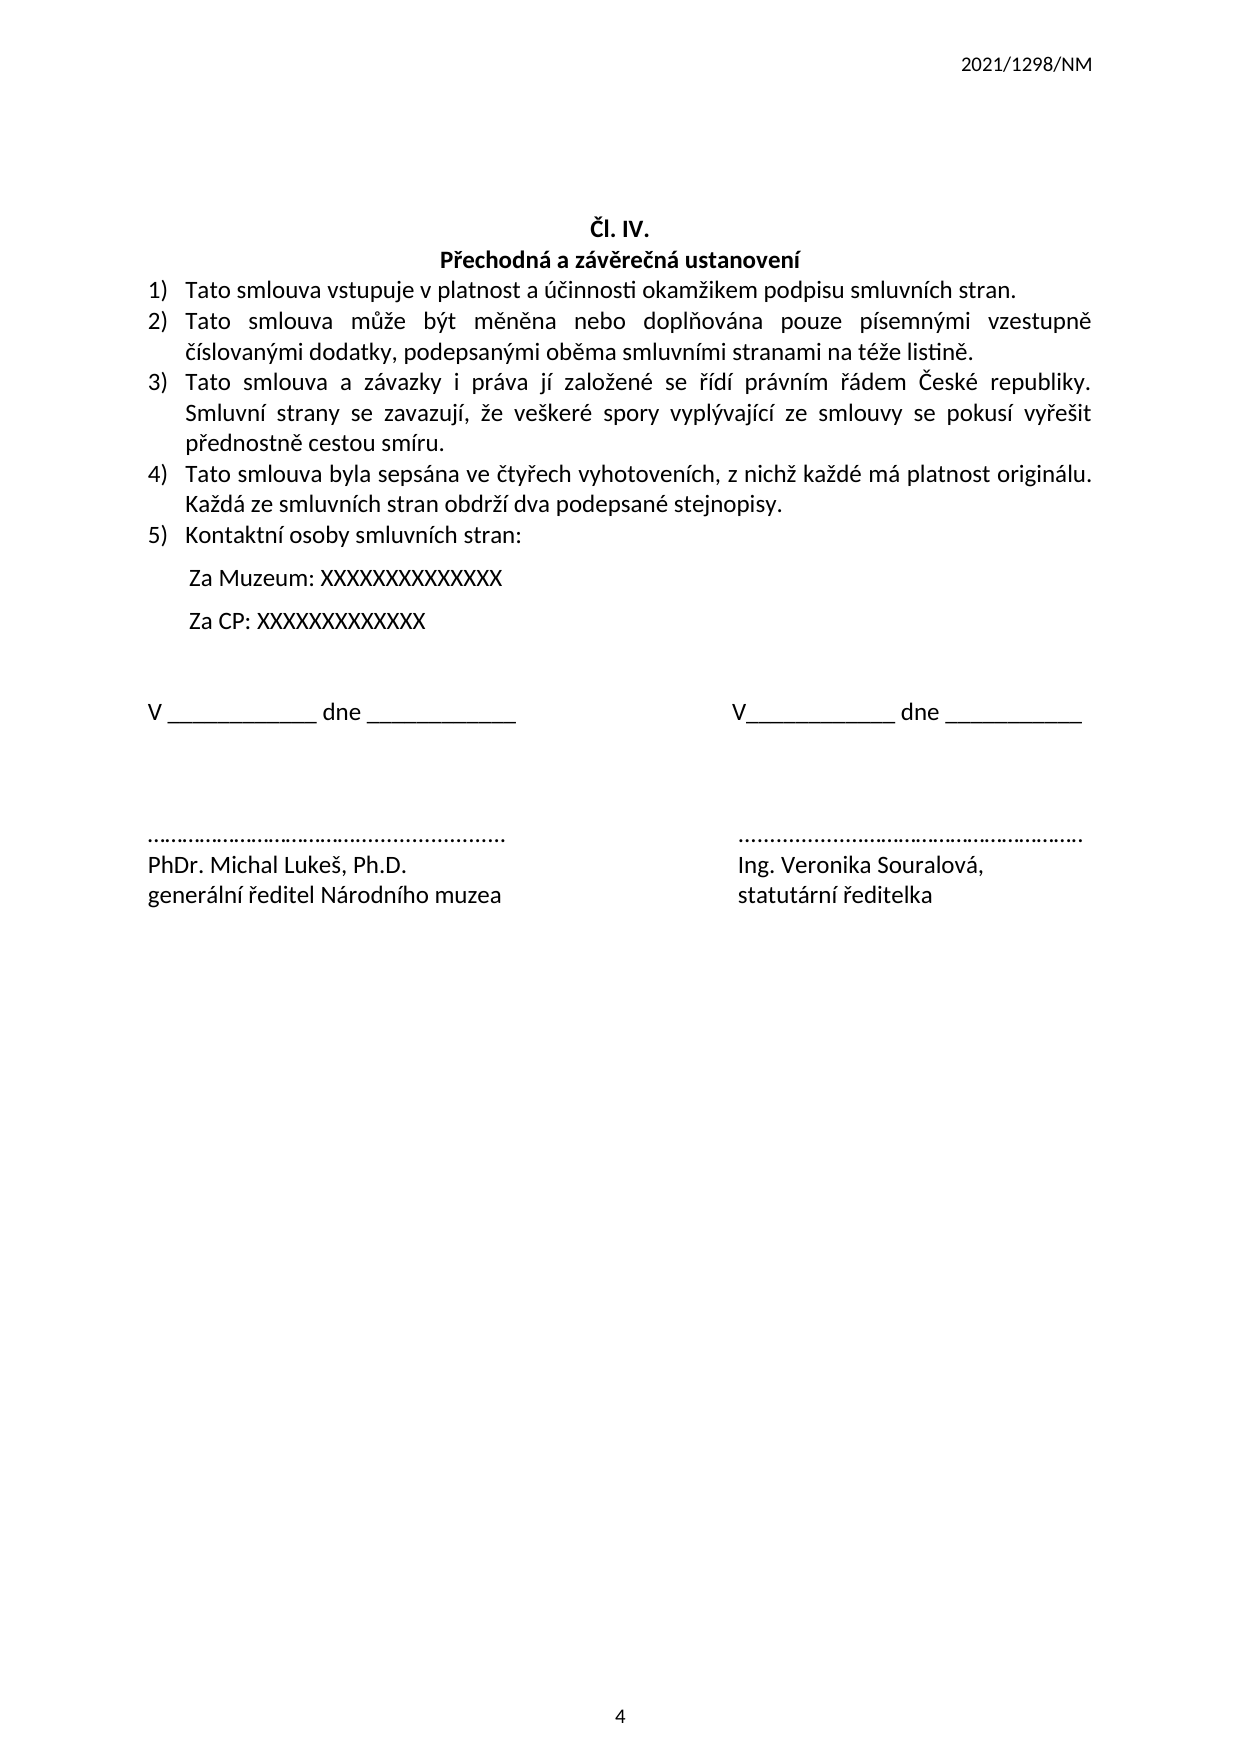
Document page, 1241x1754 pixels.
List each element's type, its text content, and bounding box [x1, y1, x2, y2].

text Čl. IV. Přechodná a závěrečná ustanovení [148, 213, 1093, 274]
text Za Muzeum: XXXXXXXXXXXXXX [189, 562, 1093, 592]
list Tato smlouva může být měněna nebo doplňována pouze písemnými vzestupně číslovanými dodatky, podepsanými oběma smluvními stranami na téže listině. [148, 305, 1093, 366]
text ………………………………........................ ....................……………………………….. [148, 818, 1093, 849]
text PhDr. Michal Lukeš, Ph.D. Ing. Veronika Souralová, [148, 849, 1093, 879]
list Tato smlouva byla sepsána ve čtyřech vyhotoveních, z nichž každé má platnost originálu. Každá ze smluvních stran obdrží dva podepsané stejnopisy. [148, 458, 1093, 519]
text Za CP: XXXXXXXXXXXXX [189, 605, 1093, 635]
list Tato smlouva vstupuje v platnost a účinnosti okamžikem podpisu smluvních stran. [148, 274, 1093, 305]
text V ____________ dne ____________ V____________ dne ___________ [148, 696, 1093, 727]
list Tato smlouva a závazky i práva jí založené se řídí právním řádem České republiky. Smluvní strany se zavazují, že veškeré spory vyplývající ze smlouvy se pokusí vyřešit přednostně cestou smíru. [148, 366, 1093, 458]
text generální ředitel Národního muzea statutární ředitelka [148, 879, 1093, 910]
list Kontaktní osoby smluvních stran: [148, 519, 1093, 549]
